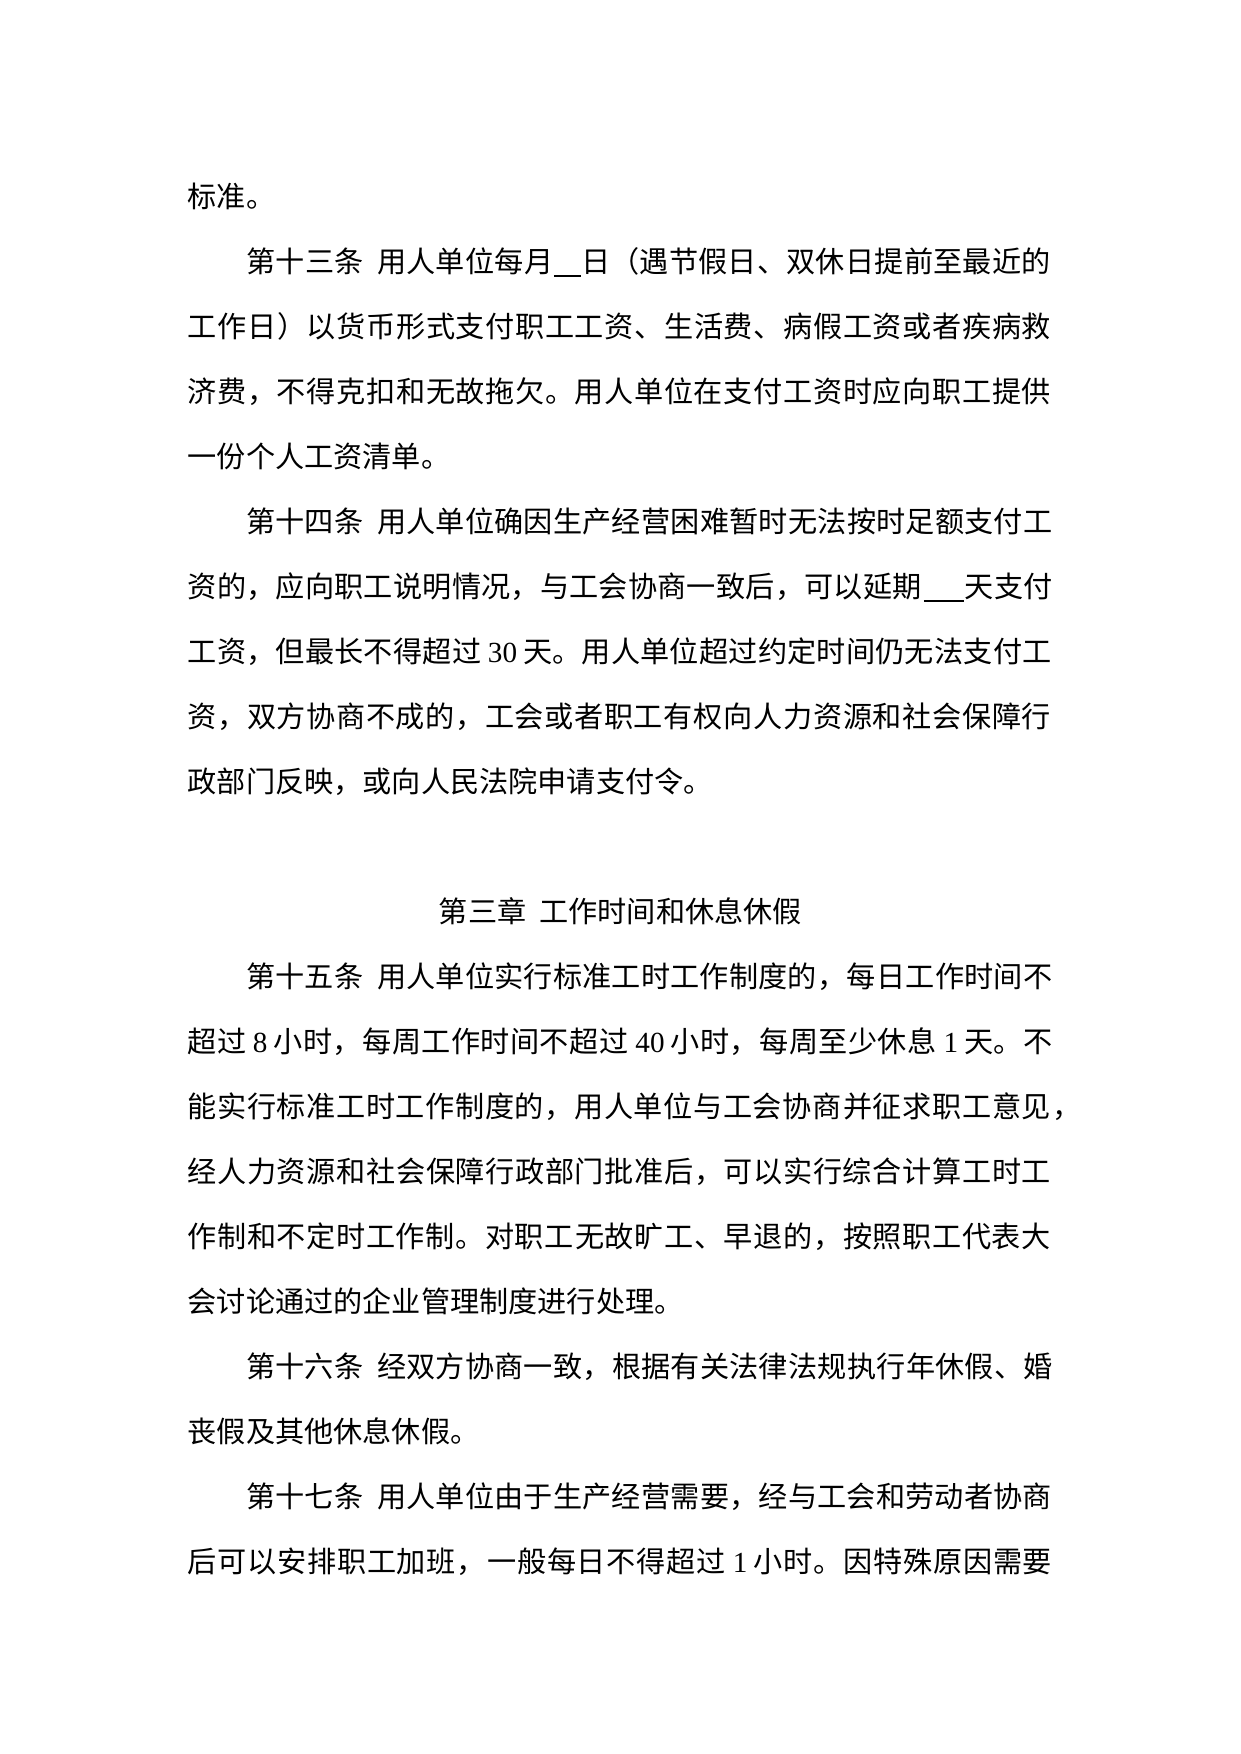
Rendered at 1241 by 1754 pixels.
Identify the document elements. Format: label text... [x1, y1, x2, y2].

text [187, 162, 1053, 227]
text 第十四条 用人单位确因生产经营困难暂时无法按时足额支付工资的，应向职工说明情况，与工会协商一致后，可以延期 天支付工资，但最长不得超过30天。用人单位超过约定时间仍无法支付工资，双方协商不成的，工会或者职工有权向人力资源和社会保障行政部门反映，或向人民法院申请支付令。 [187, 487, 1053, 812]
text 第十六条 经双方协商一致，根据有关法律法规执行年休假、婚丧假及其他休息休假。 [187, 1332, 1053, 1462]
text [187, 1462, 1053, 1592]
text 第十五条 用人单位实行标准工时工作制度的，每日工作时间不超过8小时，每周工作时间不超过40小时，每周至少休息1天。不能实行标准工时工作制度的，用人单位与工会协商并征求职工意见，经人力资源和社会保障行政部门批准后，可以实行综合计算工时工作制和不定时工作制。对职工无故旷工、早退的，按照职工代表大会讨论通过的企业管理制度进行处理。 [187, 942, 1053, 1332]
text 第三章 工作时间和休息休假 [187, 877, 1053, 942]
text 第十三条 用人单位每月 日（遇节假日、双休日提前至最近的工作日）以货币形式支付职工工资、生活费、病假工资或者疾病救济费，不得克扣和无故拖欠。用人单位在支付工资时应向职工提供一份个人工资清单。 [187, 227, 1053, 487]
